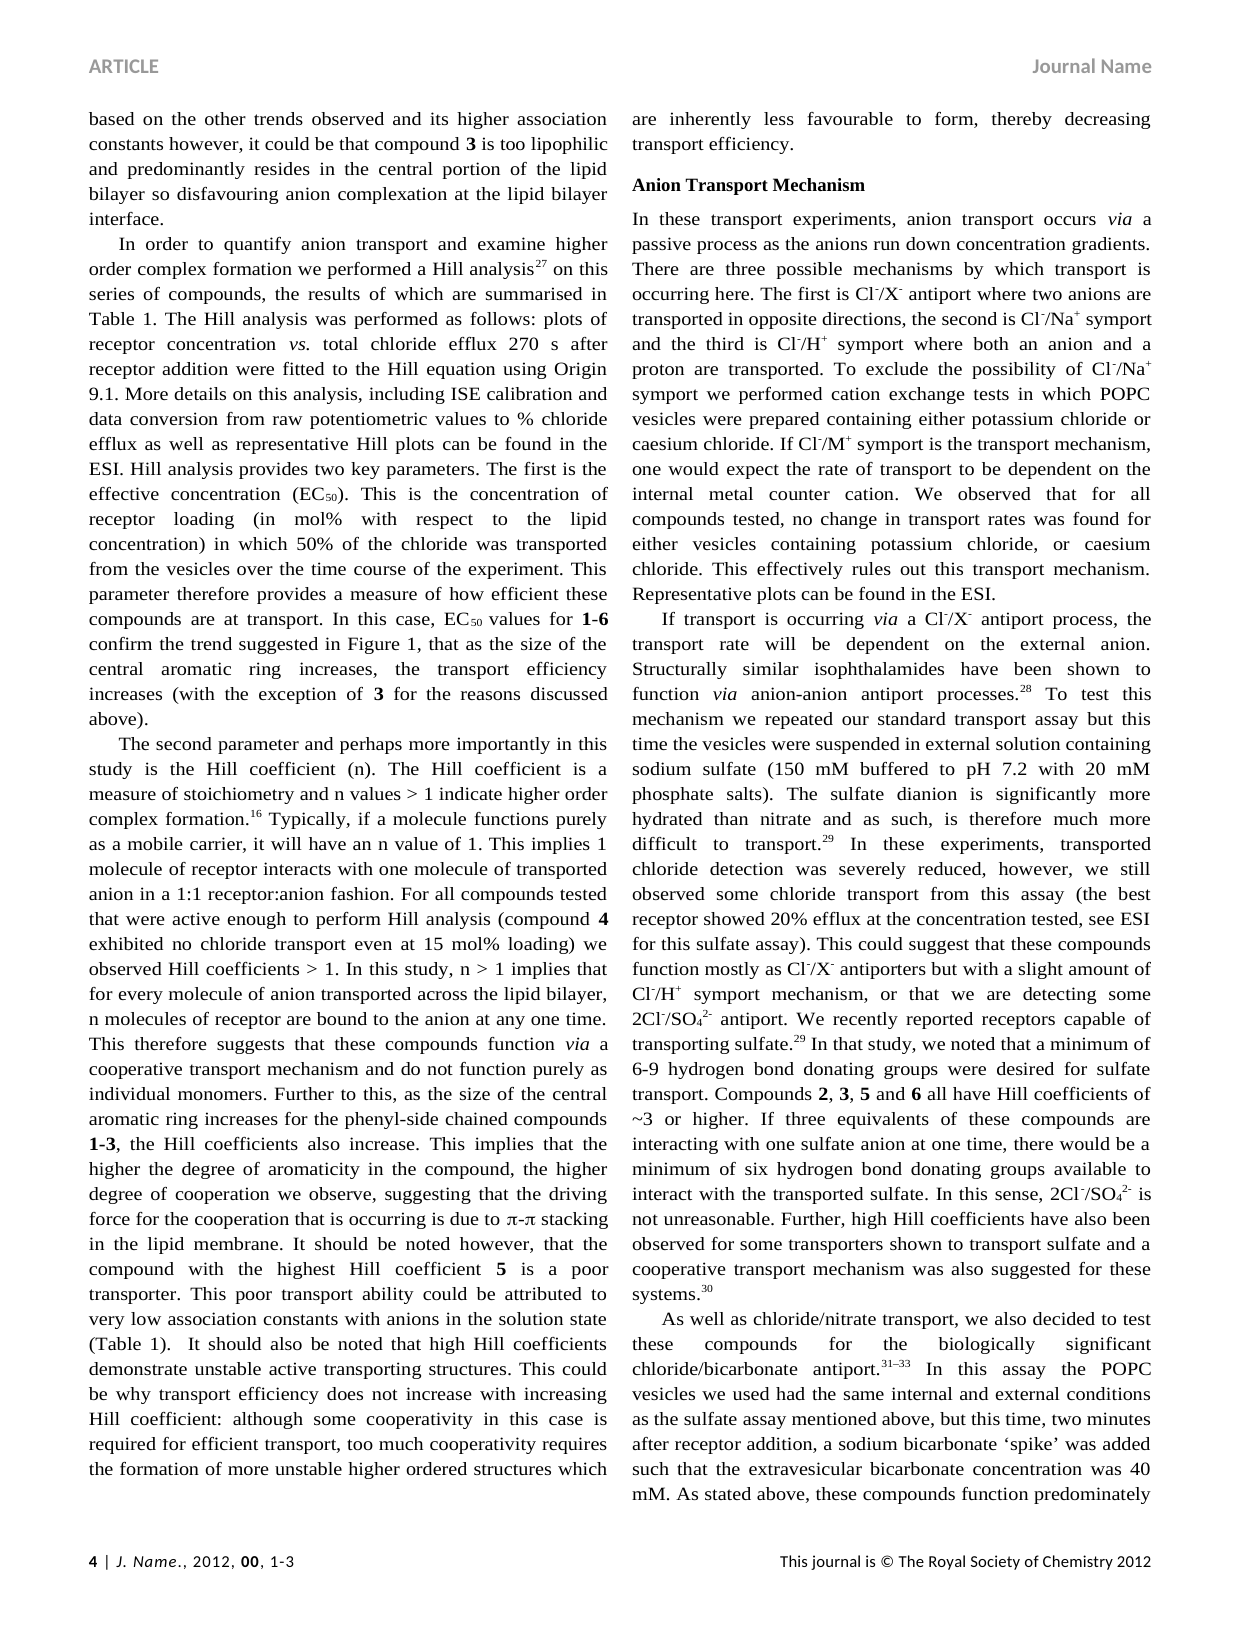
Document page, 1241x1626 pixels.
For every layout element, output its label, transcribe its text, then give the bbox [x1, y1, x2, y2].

text In these transport experiments, anion transport occurs via a passive process as the anions run down concentration gradients. There are three possible mechanisms by which transport is occurring here. The first is Cl-/X- antiport where two anions are transported in opposite directions, the second is Cl-/Na+ symport and the third is Cl-/H+ symport where both an anion and a proton are transported. To exclude the possibility of Cl-/Na+ symport we performed cation exchange tests in which POPC vesicles were prepared containing either potassium chloride or caesium chloride. If Cl-/M+ symport is the transport mechanism, one would expect the rate of transport to be dependent on the internal metal counter cation. We observed that for all compounds tested, no change in transport rates was found for either vesicles containing potassium chloride, or caesium chloride. This effectively rules out this transport mechanism. Representative plots can be found in the ESI. [632, 205, 1152, 605]
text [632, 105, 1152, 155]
text If transport is occurring via a Cl-/X- antiport process, the transport rate will be dependent on the external anion. Structurally similar isophthalamides have been shown to function via anion-anion antiport processes.28 To test this mechanism we repeated our standard transport assay but this time the vesicles were suspended in external solution containing sodium sulfate (150 mM buffered to pH 7.2 with 20 mM phosphate salts). The sulfate dianion is significantly more hydrated than nitrate and as such, is therefore much more difficult to transport.29 In these experiments, transported chloride detection was severely reduced, however, we still observed some chloride transport from this assay (the best receptor showed 20% efflux at the concentration tested, see ESI for this sulfate assay). This could suggest that these compounds function mostly as Cl-/X- antiporters but with a slight amount of Cl-/H+ symport mechanism, or that we are detecting some 2Cl-/SO42- antiport. We recently reported receptors capable of transporting sulfate.29 In that study, we noted that a minimum of 6-9 hydrogen bond donating groups were desired for sulfate transport. Compounds 2, 3, 5 and 6 all have Hill coefficients of ~3 or higher. If three equivalents of these compounds are interacting with one sulfate anion at one time, there would be a minimum of six hydrogen bond donating groups available to interact with the transported sulfate. In this sense, 2Cl-/SO42- is not unreasonable. Further, high Hill coefficients have also been observed for some transporters shown to transport sulfate and a cooperative transport mechanism was also suggested for these systems.30 [632, 605, 1152, 1305]
subtitle Anion Transport Mechanism [632, 172, 1152, 197]
text The second parameter and perhaps more importantly in this study is the Hill coefficient (n). The Hill coefficient is a measure of stoichiometry and n values > 1 indicate higher order complex formation.16 Typically, if a molecule functions purely as a mobile carrier, it will have an n value of 1. This implies 1 molecule of receptor interacts with one molecule of transported anion in a 1:1 receptor:anion fashion. For all compounds tested that were active enough to perform Hill analysis (compound 4 exhibited no chloride transport even at 15 mol% loading) we observed Hill coefficients > 1. In this study, n > 1 implies that for every molecule of anion transported across the lipid bilayer, n molecules of receptor are bound to the anion at any one time. This therefore suggests that these compounds function via a cooperative transport mechanism and do not function purely as individual monomers. Further to this, as the size of the central aromatic ring increases for the phenyl-side chained compounds 1-3, the Hill coefficients also increase. This implies that the higher the degree of aromaticity in the compound, the higher degree of cooperation we observe, suggesting that the driving force for the cooperation that is occurring is due to - stacking in the lipid membrane. It should be noted however, that the compound with the highest Hill coefficient 5 is a poor transporter. This poor transport ability could be attributed to very low association constants with anions in the solution state (Table 1). It should also be noted that high Hill coefficients demonstrate unstable active transporting structures. This could be why transport efficiency does not increase with increasing Hill coefficient: although some cooperativity in this case is required for efficient transport, too much cooperativity requires the formation of more unstable higher ordered structures which are inherently less favourable to form, thereby decreasing transport efficiency. [89, 730, 608, 1480]
text In order to quantify anion transport and examine higher order complex formation we performed a Hill analysis27 on this series of compounds, the results of which are summarised in Table 1. The Hill analysis was performed as follows: plots of receptor concentration vs. total chloride efflux 270 s after receptor addition were fitted to the Hill equation using Origin 9.1. More details on this analysis, including ISE calibration and data conversion from raw potentiometric values to % chloride efflux as well as representative Hill plots can be found in the ESI. Hill analysis provides two key parameters. The first is the effective concentration (EC50). This is the concentration of receptor loading (in mol% with respect to the lipid concentration) in which 50% of the chloride was transported from the vesicles over the time course of the experiment. This parameter therefore provides a measure of how efficient these compounds are at transport. In this case, EC50 values for 1-6 confirm the trend suggested in Figure 1, that as the size of the central aromatic ring increases, the transport efficiency increases (with the exception of 3 for the reasons discussed above). [89, 230, 608, 730]
